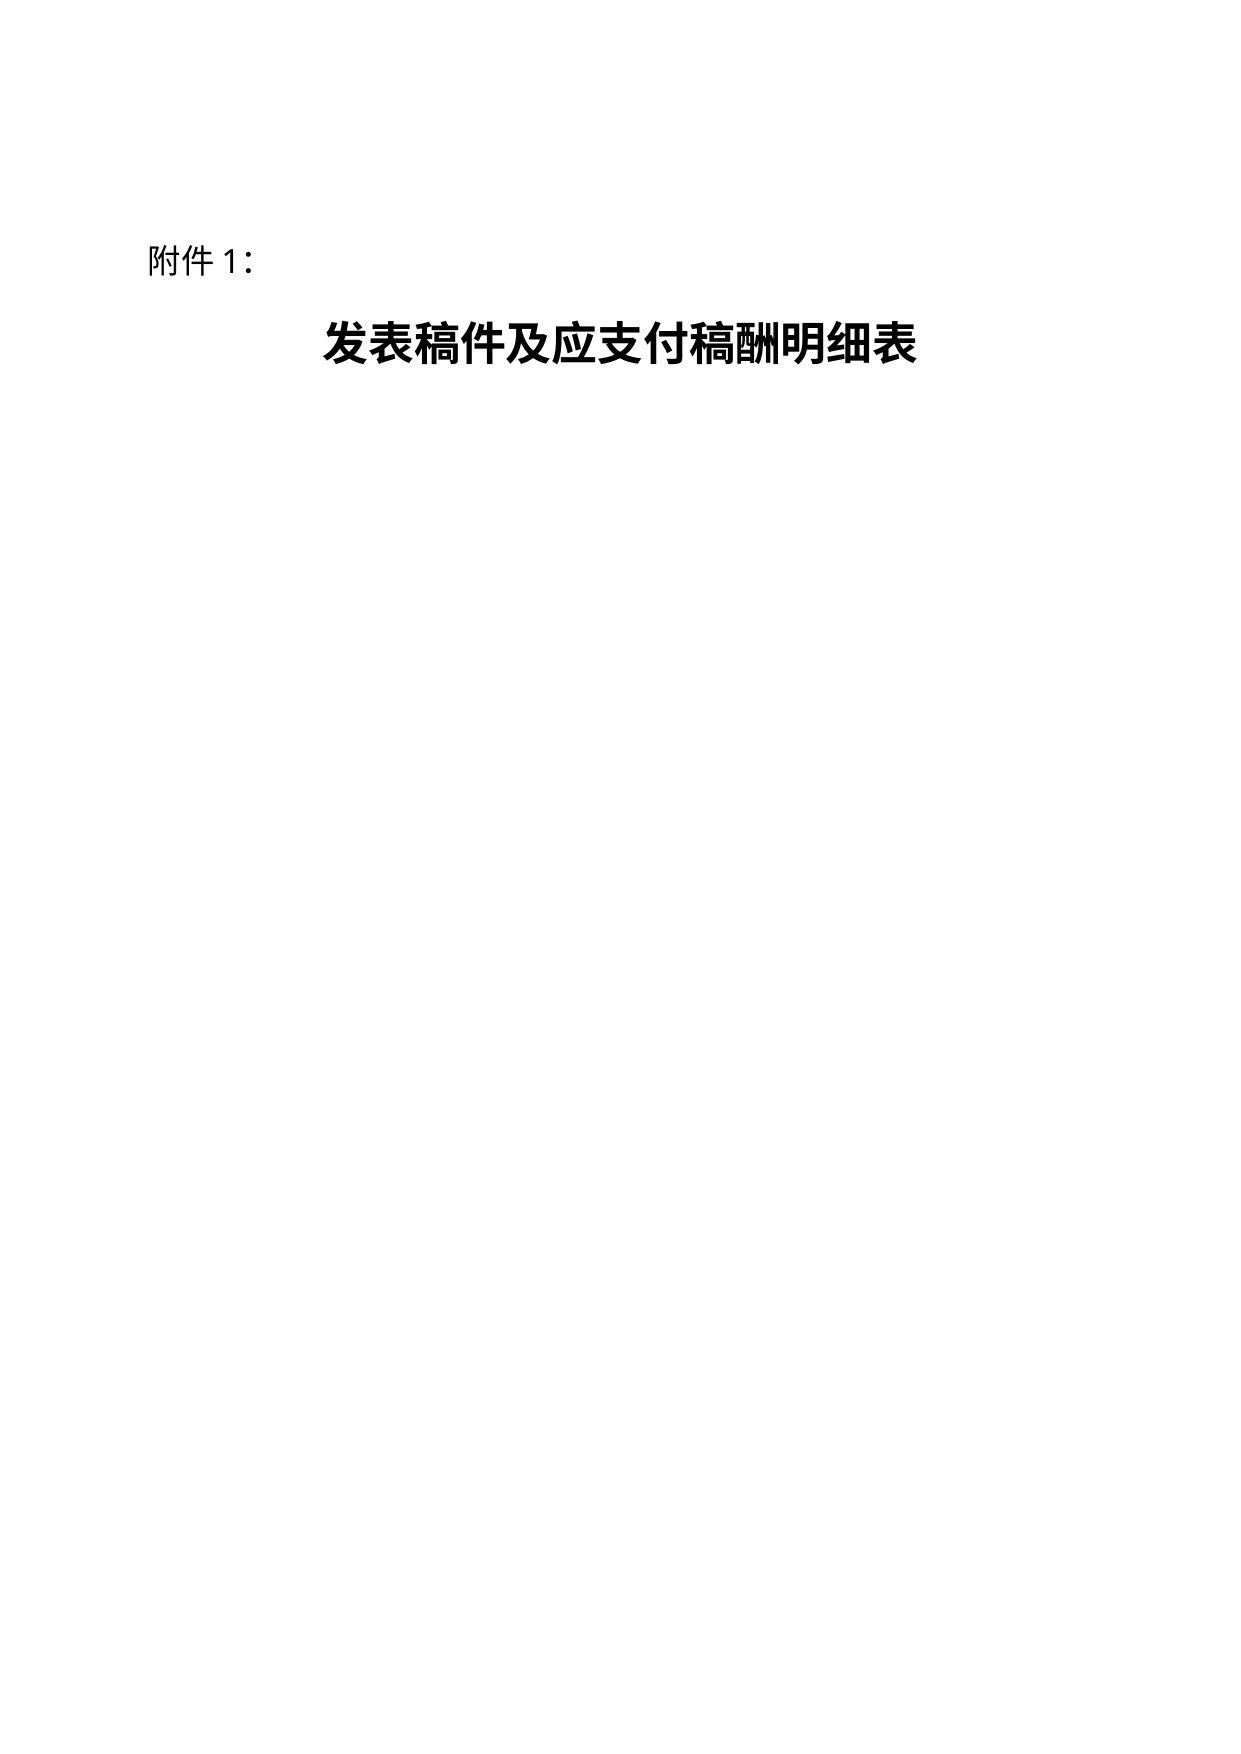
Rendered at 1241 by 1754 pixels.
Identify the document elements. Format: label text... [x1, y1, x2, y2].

text 发表稿件及应支付稿酬明细表 [148, 292, 1093, 389]
text 附件1： [148, 227, 1093, 292]
